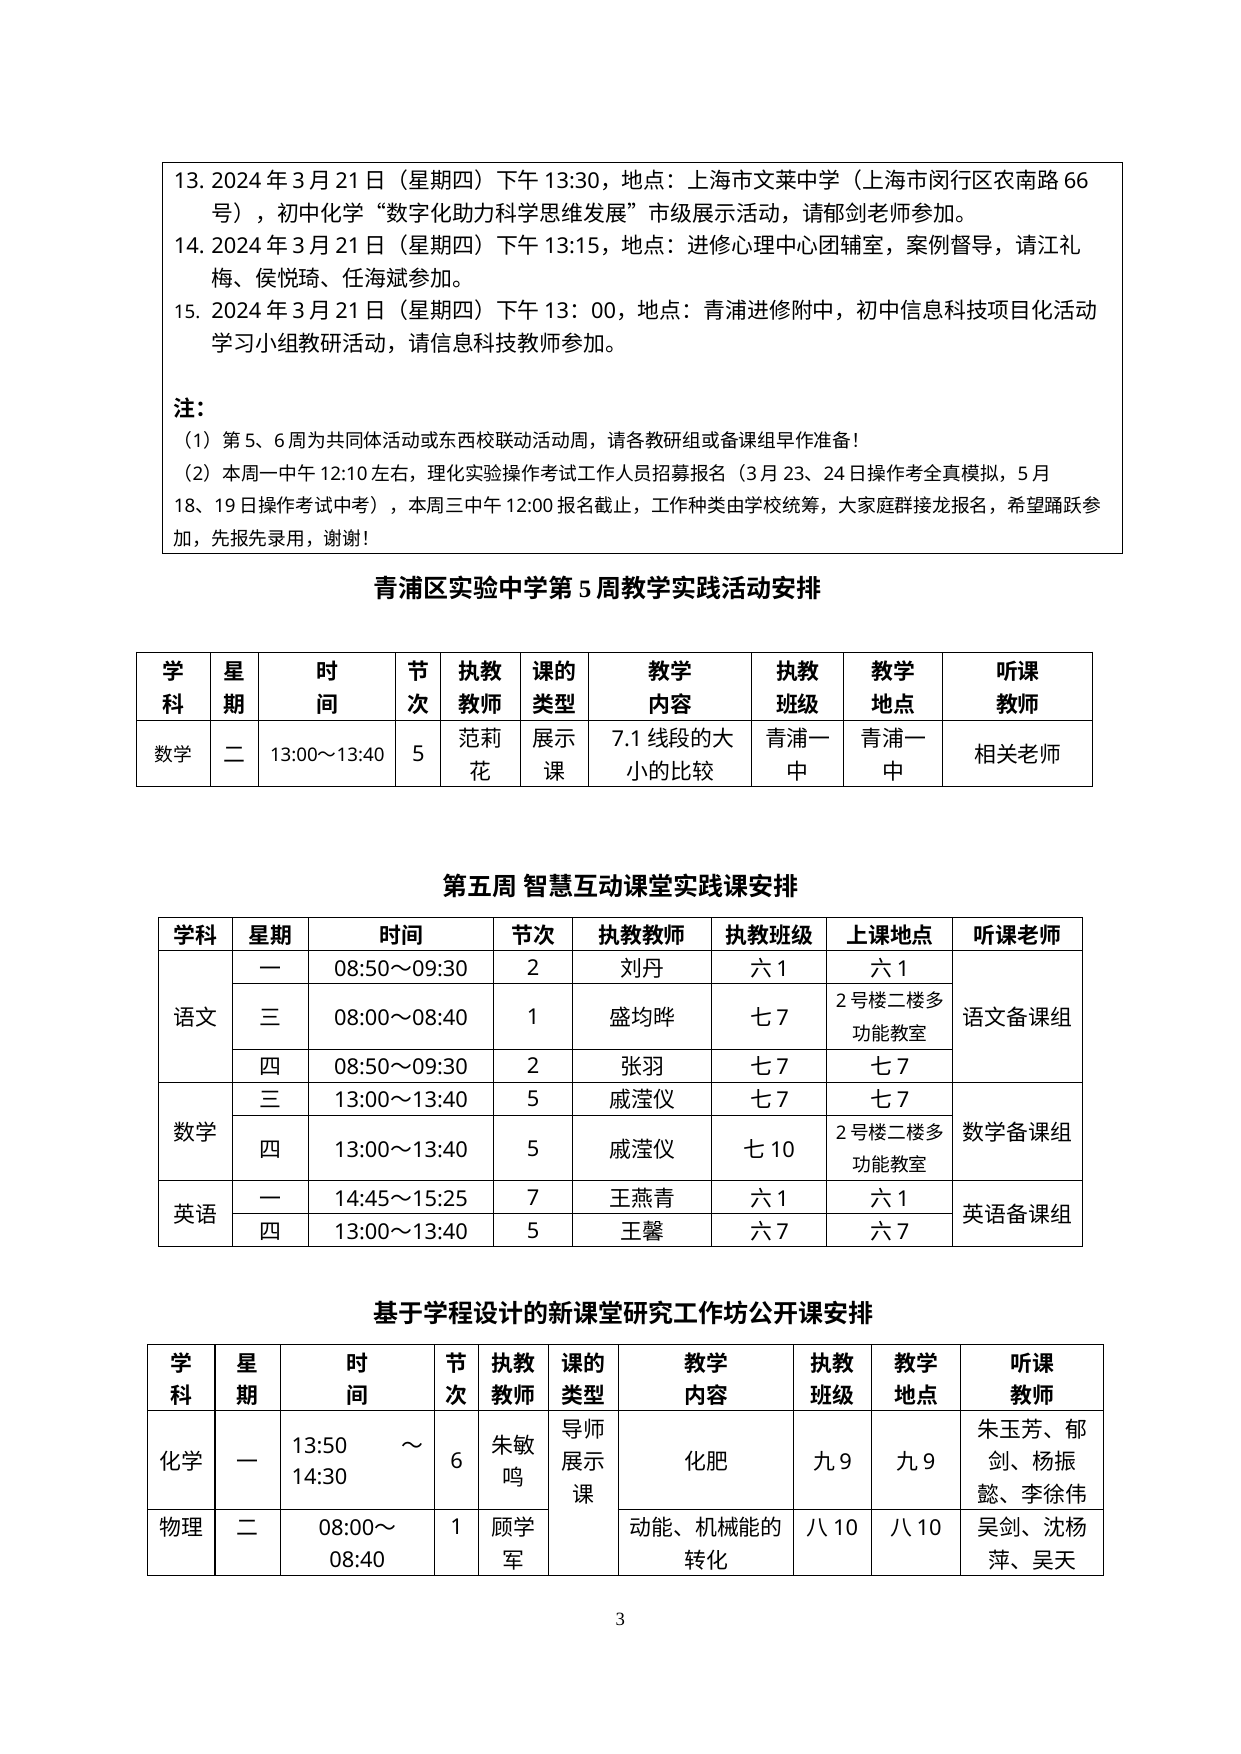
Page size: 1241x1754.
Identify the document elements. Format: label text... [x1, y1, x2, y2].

table_cell 六1 [827, 951, 952, 983]
table_cell 顾学军 [479, 1510, 548, 1575]
table_header 执教 教师 [479, 1345, 548, 1410]
text 第五周 智慧互动课堂实践课安排 [148, 852, 1092, 917]
table_cell 导师展示课 [549, 1411, 618, 1575]
table_cell 化学 [148, 1411, 214, 1509]
table_header 教学 地点 [844, 653, 942, 720]
table_cell 08:00～08:40 [309, 984, 493, 1048]
table_cell 14:45～15:25 [309, 1181, 493, 1213]
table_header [163, 163, 1122, 553]
table_cell 英语 [159, 1181, 232, 1246]
table_header 执教教师 [573, 918, 711, 950]
table_header 听课 教师 [943, 653, 1092, 720]
table_cell 13:00～13:40 [309, 1116, 493, 1180]
table_cell 朱玉芳、郁剑、杨振懿、李徐伟 [961, 1411, 1103, 1509]
table_header 星期 [233, 918, 308, 950]
table_header 学科 [159, 918, 232, 950]
table_header 时 间 [281, 1345, 434, 1410]
table_header 学 科 [137, 653, 210, 720]
table_cell 化肥 [619, 1411, 793, 1509]
table_cell 四 [233, 1116, 308, 1180]
table_cell 动能、机械能的转化 [619, 1510, 793, 1575]
table_cell 四 [233, 1214, 308, 1246]
table_header 课的 类型 [521, 653, 588, 720]
table_cell 5 [494, 1214, 572, 1246]
table_cell 戚滢仪 [573, 1116, 711, 1180]
table_cell 二 [211, 721, 258, 786]
table_cell 青浦一中 [844, 721, 942, 786]
table_cell 1 [494, 984, 572, 1048]
table_cell 八10 [872, 1510, 960, 1575]
table_header 教学 地点 [872, 1345, 960, 1410]
table_header 节次 [494, 918, 572, 950]
table_header 听课老师 [953, 918, 1082, 950]
table_cell 王燕青 [573, 1181, 711, 1213]
table_cell 13:00～13:40 [309, 1083, 493, 1114]
table_cell 九9 [872, 1411, 960, 1509]
table_header 教学 内容 [619, 1345, 793, 1410]
table_header 听课 教师 [961, 1345, 1103, 1410]
table_cell 2号楼二楼多功能教室 [827, 1116, 952, 1180]
table_cell 展示课 [521, 721, 588, 786]
table_cell 一 [233, 1181, 308, 1213]
table_header 学 科 [148, 1345, 214, 1410]
table_cell 二 [216, 1510, 280, 1575]
table_header 时 间 [259, 653, 395, 720]
table_cell 九9 [794, 1411, 871, 1509]
table_cell 七7 [712, 1083, 826, 1114]
table_header 星期 [211, 653, 258, 720]
table_cell 1 [435, 1510, 478, 1575]
table_cell 七7 [827, 1083, 952, 1114]
table_cell 相关老师 [943, 721, 1092, 786]
table_cell 三 [233, 1083, 308, 1114]
table_cell 七7 [712, 1050, 826, 1081]
table_cell 盛均晔 [573, 984, 711, 1048]
table_cell 语文备课组 [953, 951, 1082, 1081]
table_cell 刘丹 [573, 951, 711, 983]
table_cell 六1 [712, 1181, 826, 1213]
table_cell 朱敏鸣 [479, 1411, 548, 1509]
table_header 节 次 [435, 1345, 478, 1410]
table_header 节 次 [396, 653, 440, 720]
table_header 课的 类型 [549, 1345, 618, 1410]
table_cell 三 [233, 984, 308, 1048]
table_header 执教 教师 [441, 653, 520, 720]
table_cell 七10 [712, 1116, 826, 1180]
table_cell 六1 [827, 1181, 952, 1213]
table_cell 数学 [137, 721, 210, 786]
text 青浦区实验中学第5周教学实践活动安排 [148, 554, 1092, 619]
table_cell 戚滢仪 [573, 1083, 711, 1114]
table_cell 13:00～13:40 [309, 1214, 493, 1246]
table_cell 七7 [712, 984, 826, 1048]
table_cell 六7 [827, 1214, 952, 1246]
table_header 执教 班级 [794, 1345, 871, 1410]
table_cell 08:50～09:30 [309, 1050, 493, 1081]
table_header 星期 [216, 1345, 280, 1410]
table_cell 5 [494, 1116, 572, 1180]
table_header 时间 [309, 918, 493, 950]
table_cell 5 [396, 721, 440, 786]
table_cell 七7 [827, 1050, 952, 1081]
table_cell 2 [494, 1050, 572, 1081]
table_cell 范莉花 [441, 721, 520, 786]
table_cell 7.1线段的大小的比较 [589, 721, 751, 786]
table_cell 13:00～13:40 [259, 721, 395, 786]
table_cell 数学备课组 [953, 1083, 1082, 1180]
table_cell 7 [494, 1181, 572, 1213]
table_cell 八10 [794, 1510, 871, 1575]
table_cell 王馨 [573, 1214, 711, 1246]
table_cell 13:50～14:30 [281, 1411, 434, 1509]
table_cell 一 [216, 1411, 280, 1509]
table_cell 2号楼二楼多功能教室 [827, 984, 952, 1048]
table_cell 张羽 [573, 1050, 711, 1081]
table_cell 08:50～09:30 [309, 951, 493, 983]
table_cell 语文 [159, 951, 232, 1081]
table_cell 六1 [712, 951, 826, 983]
table_cell 2 [494, 951, 572, 983]
table_cell 英语备课组 [953, 1181, 1082, 1246]
table_cell 5 [494, 1083, 572, 1114]
table_cell 四 [233, 1050, 308, 1081]
table_cell 青浦一中 [752, 721, 843, 786]
table_cell 数学 [159, 1083, 232, 1180]
table_header 执教 班级 [752, 653, 843, 720]
table_cell 吴剑、沈杨萍、吴天建、 孟欣 [961, 1510, 1103, 1575]
table_cell 6 [435, 1411, 478, 1509]
table_header 上课地点 [827, 918, 952, 950]
text 基于学程设计的新课堂研究工作坊公开课安排 [148, 1279, 1092, 1344]
table_cell 08:00～08:40 [281, 1510, 434, 1575]
table_cell 一 [233, 951, 308, 983]
table_header 执教班级 [712, 918, 826, 950]
table_cell 六7 [712, 1214, 826, 1246]
table_header 教学 内容 [589, 653, 751, 720]
table_cell 物理 [148, 1510, 214, 1575]
